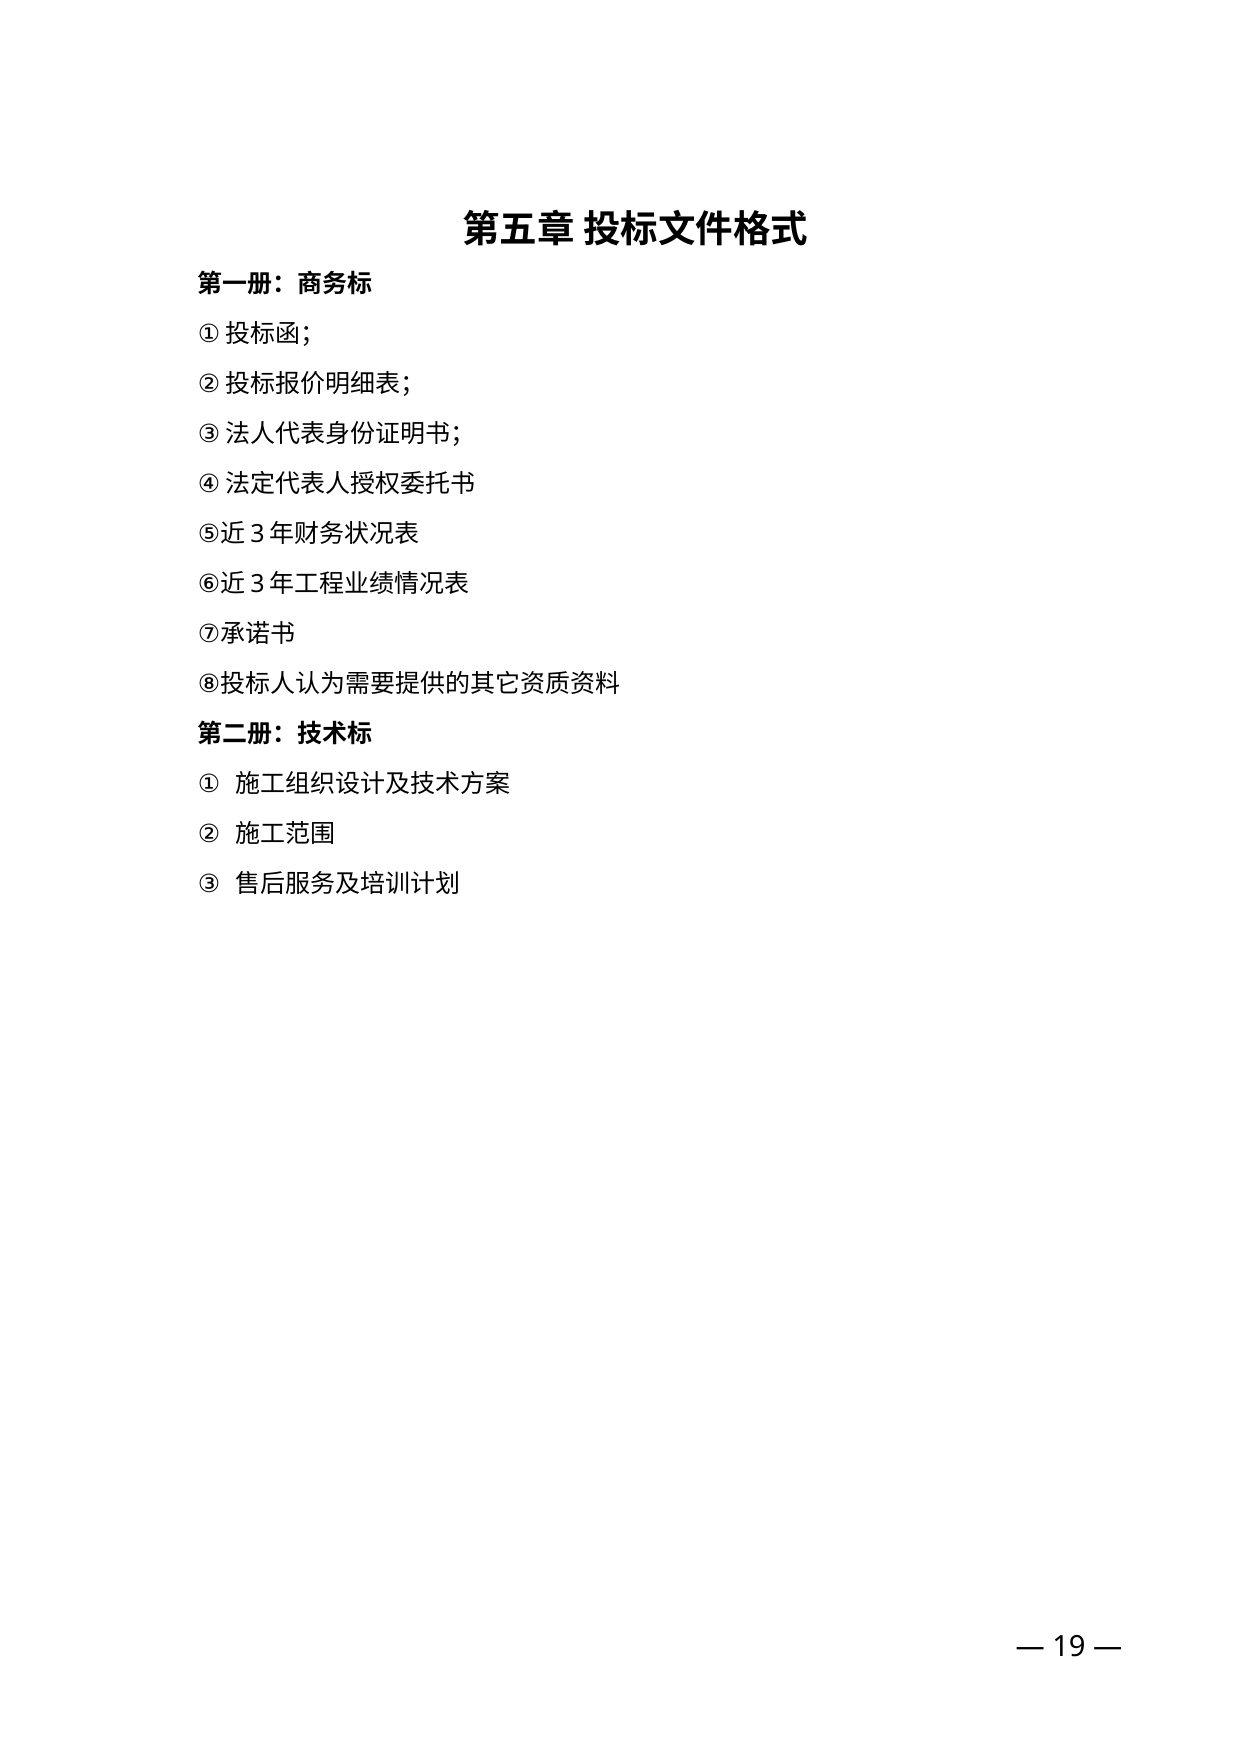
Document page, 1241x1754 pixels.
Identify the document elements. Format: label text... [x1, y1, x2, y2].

list 施工范围 [198, 803, 1122, 853]
text ⑥近3年工程业绩情况表 [148, 553, 1122, 603]
text ⑦承诺书 [148, 603, 1122, 653]
text ④法定代表人授权委托书 [148, 453, 1122, 503]
text 第五章 投标文件格式 [148, 203, 1122, 253]
text ⑤近3年财务状况表 [148, 503, 1122, 553]
text ①投标函； [148, 303, 1122, 353]
text ③法人代表身份证明书； [148, 403, 1122, 453]
text ②投标报价明细表； [148, 353, 1122, 403]
text ⑧投标人认为需要提供的其它资质资料 [148, 653, 1122, 703]
list 施工组织设计及技术方案 [198, 753, 1122, 803]
text 第二册：技术标 [148, 703, 1122, 753]
list 售后服务及培训计划 [198, 853, 1122, 903]
text 第一册：商务标 [148, 253, 1122, 303]
